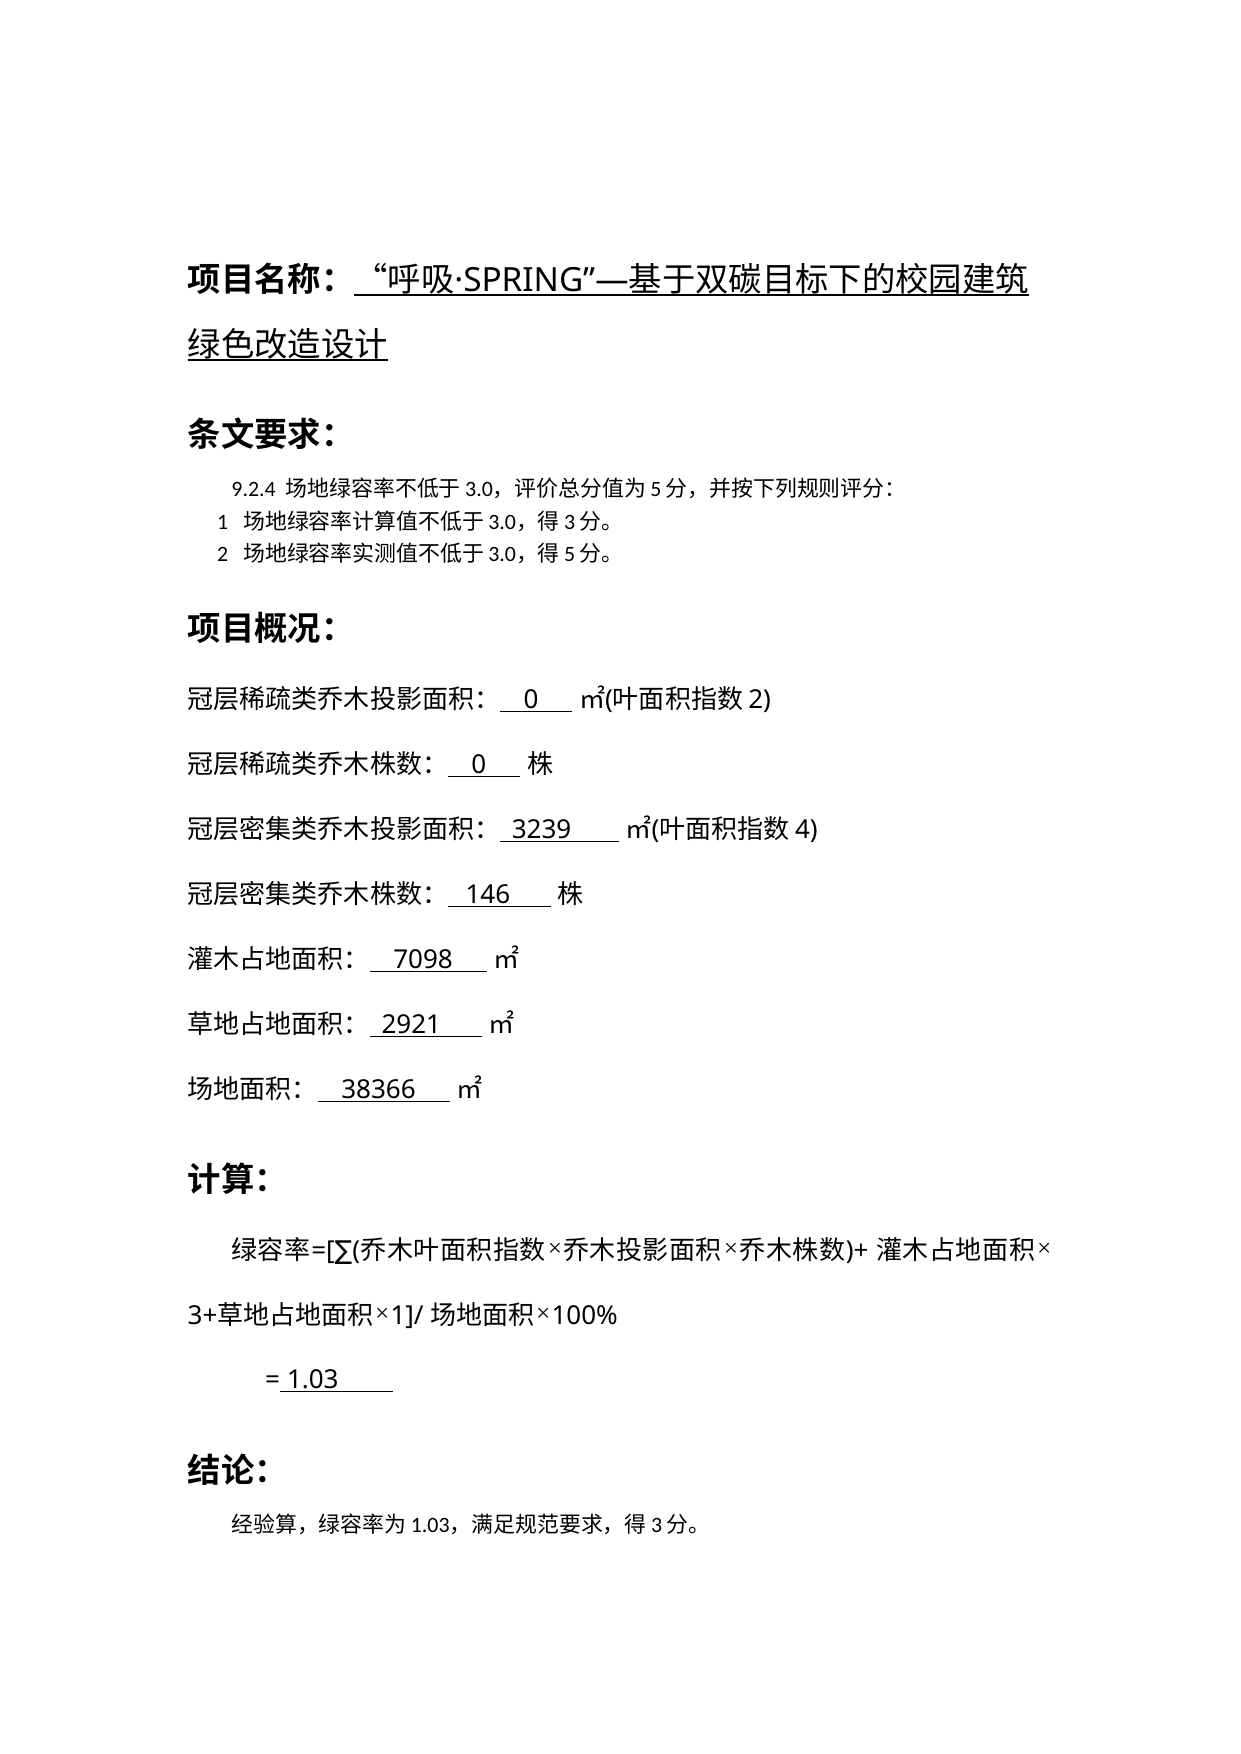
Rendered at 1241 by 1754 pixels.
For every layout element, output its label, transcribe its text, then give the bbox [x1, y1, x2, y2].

text 冠层密集类乔木投影面积： 3239 ㎡(叶面积指数4) [187, 794, 1053, 859]
title 计算： [187, 1144, 1053, 1209]
text 绿容率=[∑(乔木叶面积指数乔木投影面积乔木株数)+ 灌木占地面积3+草地占地面积1]/ 场地面积100% [187, 1216, 1053, 1346]
title 条文要求： [187, 399, 1053, 464]
text 1 场地绿容率计算值不低于3.0，得3分。 [187, 503, 1053, 536]
text 草地占地面积： 2921 ㎡ [187, 989, 1053, 1054]
text 经验算，绿容率为1.03，满足规范要求，得3分。 [187, 1507, 1053, 1539]
text 9.2.4 场地绿容率不低于3.0，评价总分值为5分，并按下列规则评分： [187, 471, 1053, 503]
text 场地面积： 38366 ㎡ [187, 1054, 1053, 1119]
title 项目名称：“呼吸·SPRING”—基于双碳目标下的校园建筑绿色改造设计 [187, 244, 1053, 374]
title 项目概况： [187, 593, 1053, 658]
title 结论： [187, 1436, 1053, 1501]
text = 1.03 [187, 1346, 1053, 1411]
text 冠层密集类乔木株数： 146 株 [187, 859, 1053, 924]
text 冠层稀疏类乔木株数： 0 株 [187, 729, 1053, 794]
text 灌木占地面积： 7098 ㎡ [187, 924, 1053, 989]
text 冠层稀疏类乔木投影面积： 0 ㎡(叶面积指数2) [187, 664, 1053, 729]
text 2 场地绿容率实测值不低于3.0，得5分。 [187, 536, 1053, 568]
